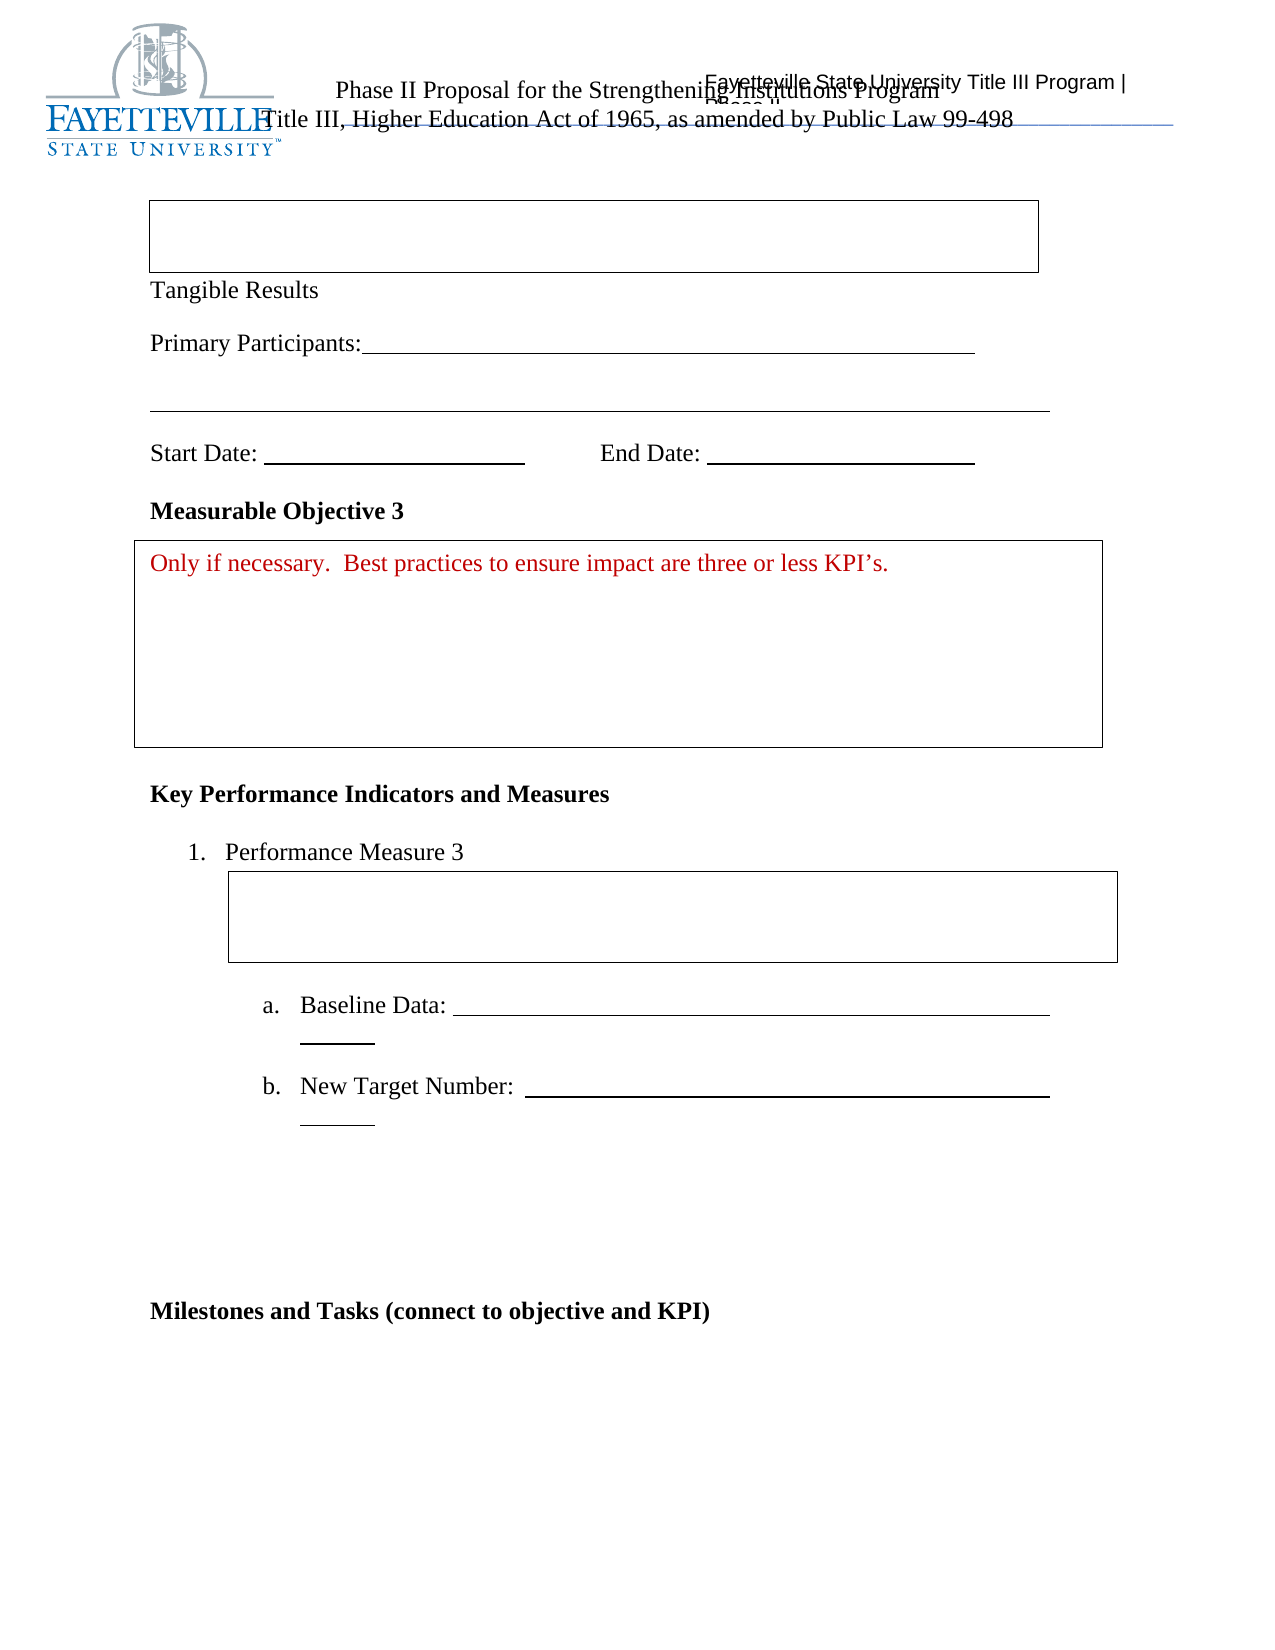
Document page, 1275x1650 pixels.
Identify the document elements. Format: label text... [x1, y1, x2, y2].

text Milestones and Tasks (connect to objective and KPI) [150, 1296, 1125, 1325]
text Key Performance Indicators and Measures [150, 779, 1125, 808]
list New Target Number: [262, 1071, 1125, 1153]
text Measurable Objective 3 [150, 496, 1125, 524]
text Start Date: End Date: [150, 438, 1125, 467]
text Tangible Results [150, 161, 1125, 328]
list Performance Measure 3 [187, 837, 1125, 990]
text Primary Participants: [150, 328, 1125, 438]
list Baseline Data: [262, 990, 1125, 1071]
